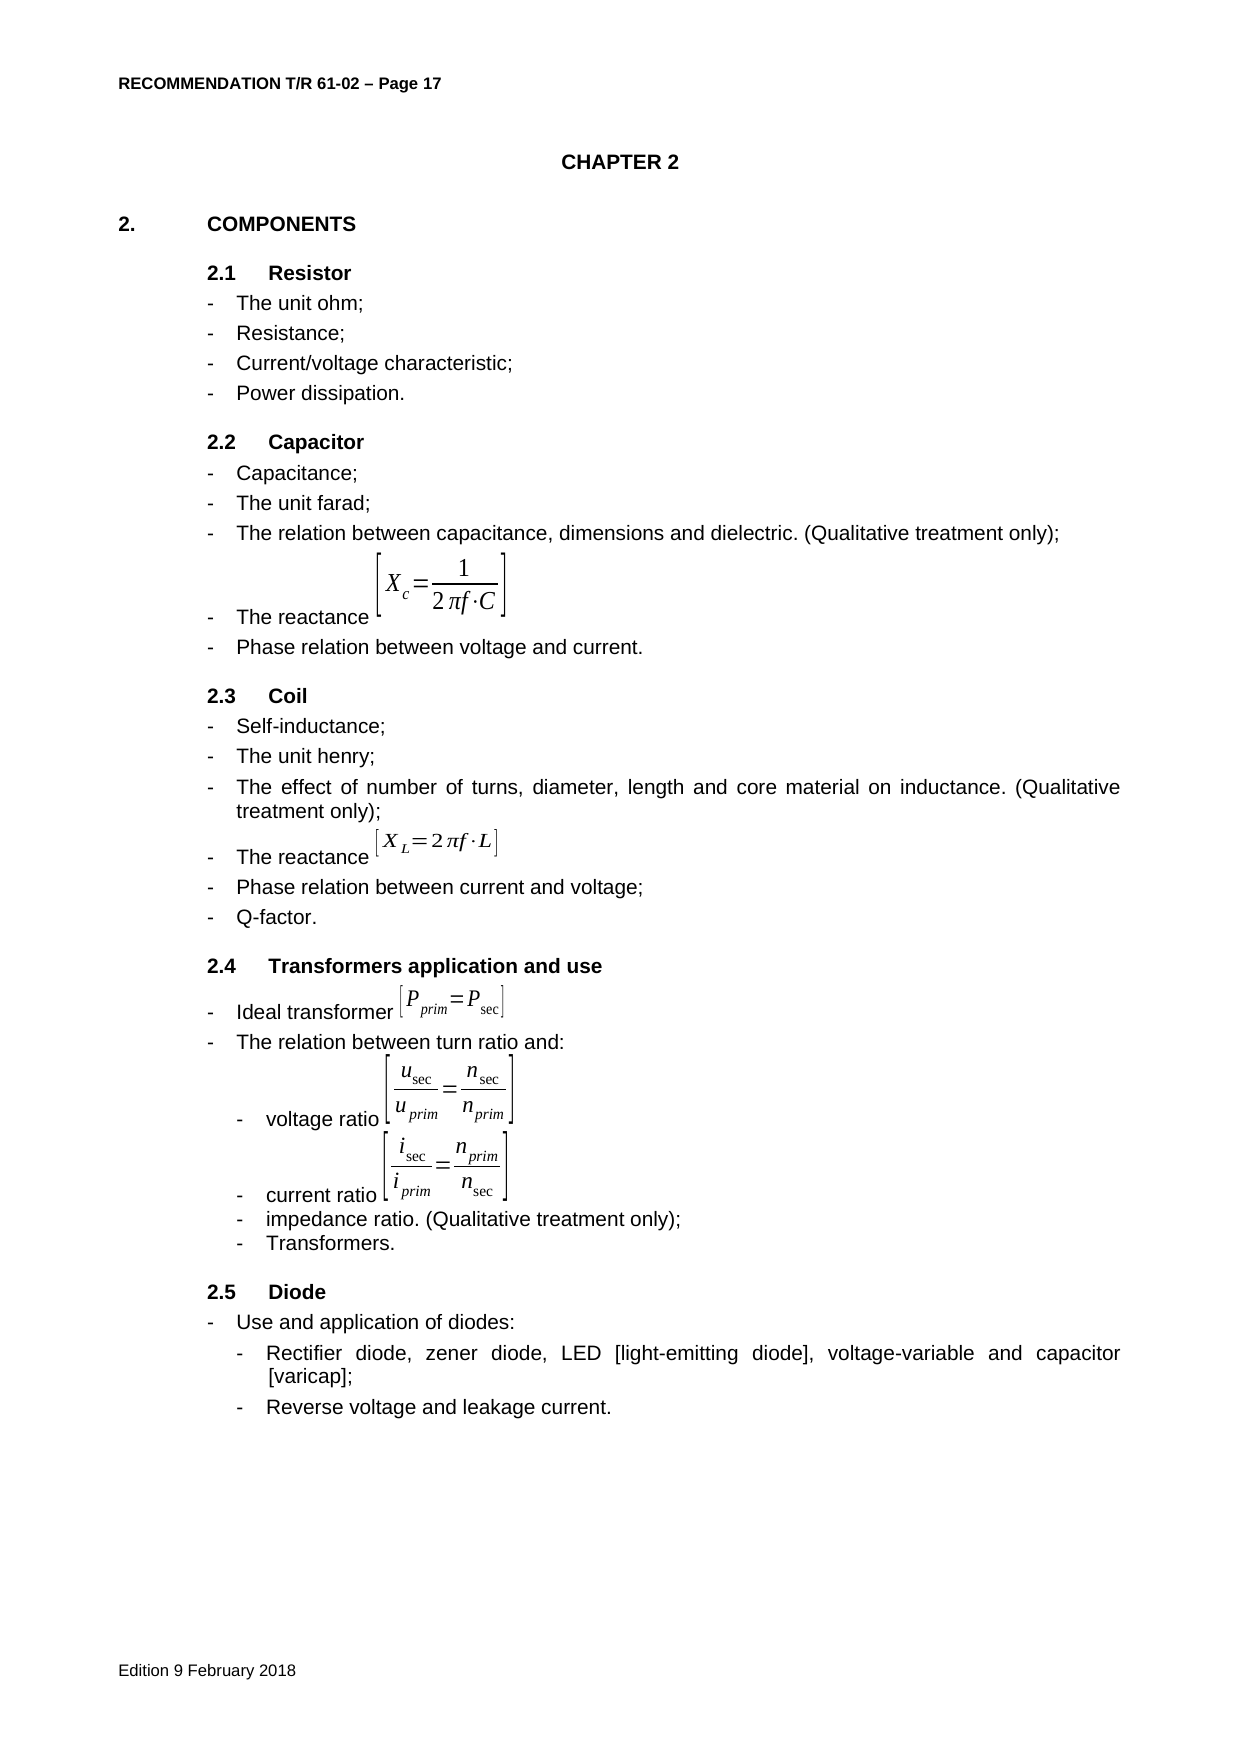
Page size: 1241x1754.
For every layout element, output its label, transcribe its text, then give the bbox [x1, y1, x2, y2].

text - current ratio [236, 1130, 1122, 1207]
text - The unit ohm; [207, 291, 1122, 314]
text - Phase relation between current and voltage; [207, 875, 1122, 899]
text - voltage ratio [236, 1054, 1122, 1130]
text 2.1 Resistor [118, 260, 1122, 284]
text - The reactance [207, 551, 1122, 629]
text - The effect of number of turns, diameter, length and core material on inductance. (Qualitative treatment only); [207, 774, 1122, 822]
text - Reverse voltage and leakage current. [118, 1394, 1122, 1418]
text - Self-inductance; [207, 714, 1122, 738]
text - The unit farad; [207, 491, 1122, 514]
text - Q-factor. [207, 905, 1122, 929]
text - Resistance; [207, 321, 1122, 345]
text - Power dissipation. [207, 381, 1122, 405]
list Transformers application and use [207, 954, 1122, 978]
text - Ideal transformer [207, 984, 1122, 1023]
text - The unit henry; [207, 744, 1122, 768]
text 2.3 Coil [118, 684, 1122, 708]
text - Rectifier diode, zener diode, LED [light-emitting diode], voltage-variable and capacitor [varicap]; [193, 1340, 1122, 1388]
text CHAPTER 2 [118, 150, 1122, 174]
text - Current/voltage characteristic; [207, 351, 1122, 375]
text 2. COMPONENTS [118, 211, 1122, 235]
text - Capacitance; [207, 460, 1122, 484]
text - Use and application of diodes: [207, 1310, 1122, 1334]
text 2.2 Capacitor [118, 430, 1122, 454]
text 2.5 Diode [118, 1280, 1122, 1304]
text - Transformers. [236, 1231, 1122, 1255]
text - The relation between capacitance, dimensions and dielectric. (Qualitative treatment only); [207, 521, 1122, 545]
text - impedance ratio. (Qualitative treatment only); [236, 1207, 1122, 1231]
text - The reactance [207, 829, 1122, 869]
text - The relation between turn ratio and: [207, 1030, 1122, 1054]
text - Phase relation between voltage and current. [207, 635, 1122, 659]
